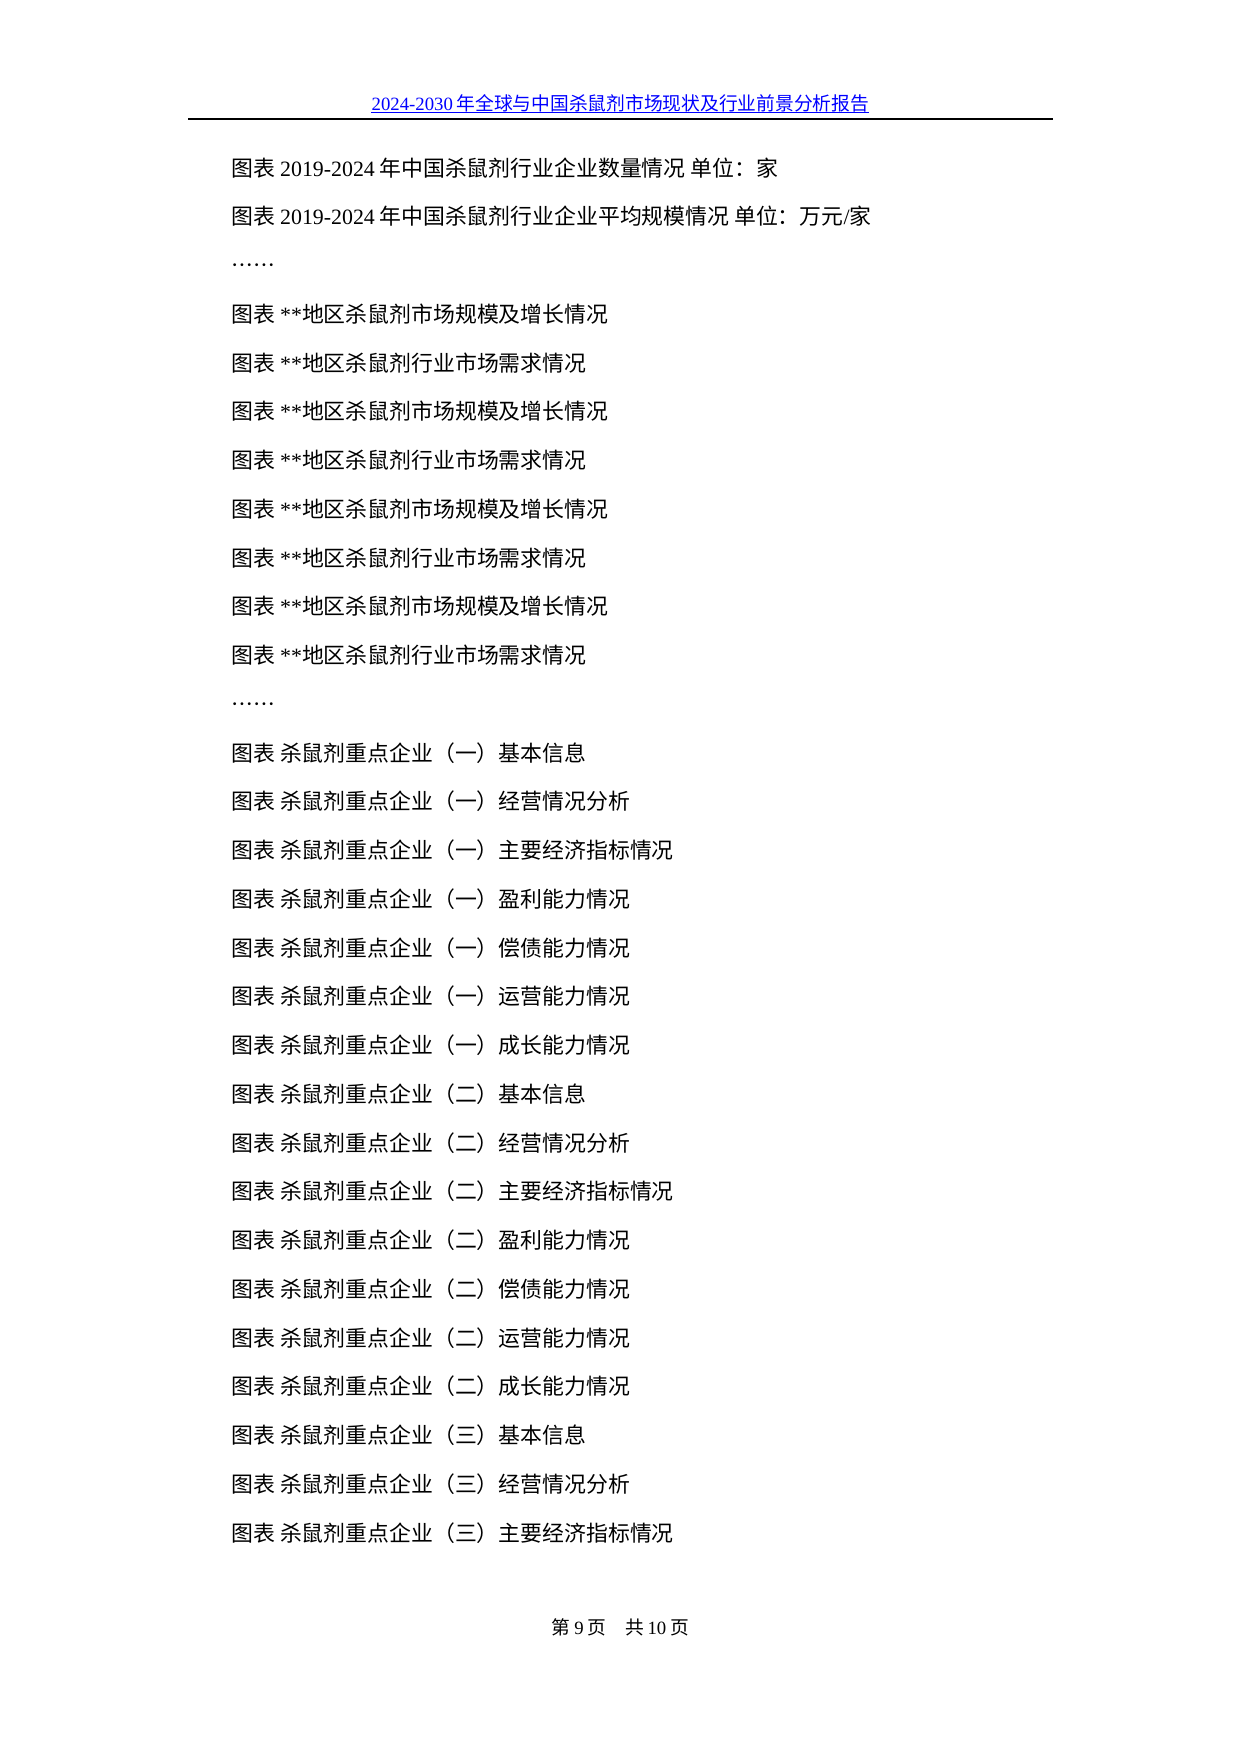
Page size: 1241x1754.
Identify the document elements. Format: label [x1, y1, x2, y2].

text [187, 150, 1053, 1548]
